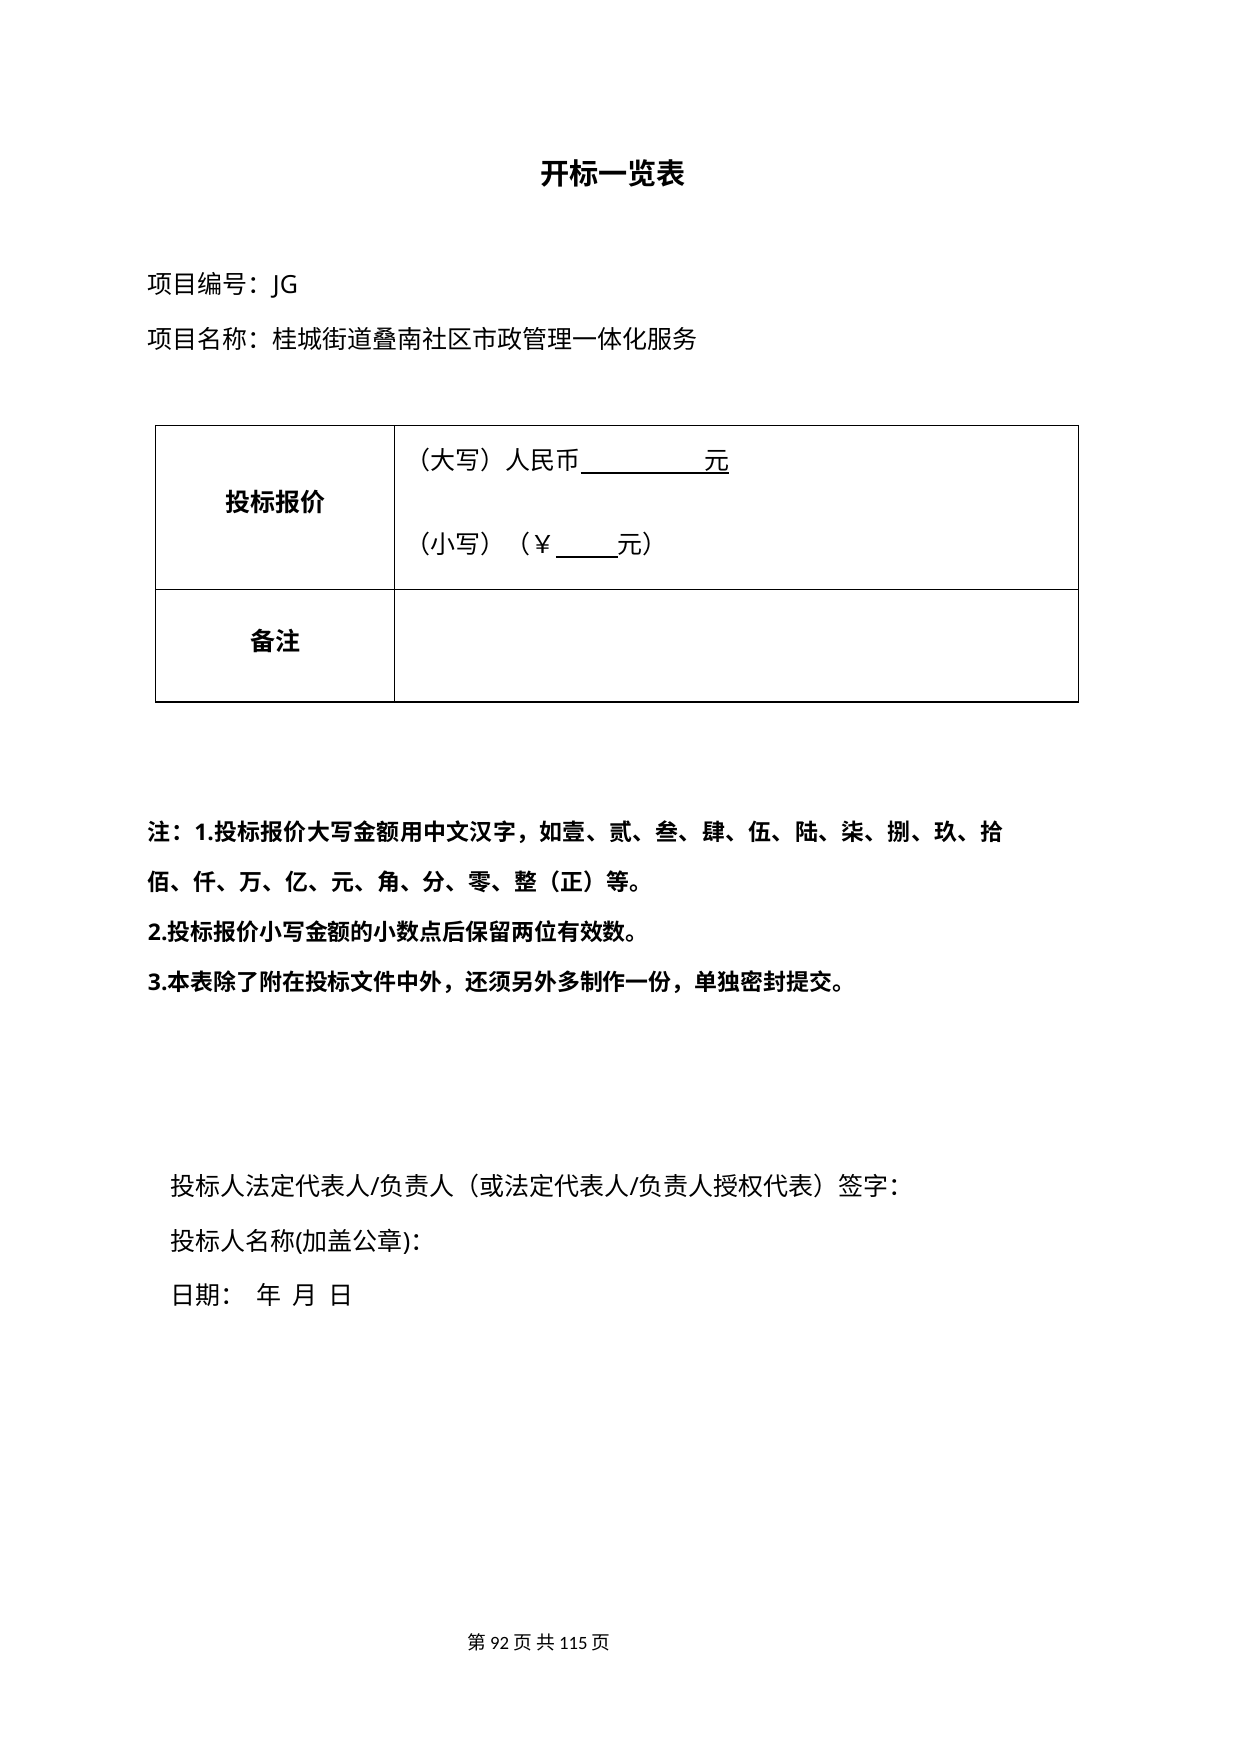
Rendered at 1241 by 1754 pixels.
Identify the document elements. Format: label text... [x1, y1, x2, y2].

text 投标人法定代表人/负责人（或法定代表人/负责人授权代表）签字： [148, 1167, 1087, 1203]
text 投标人名称(加盖公章)： [148, 1221, 1087, 1257]
table_cell 备注 [156, 590, 394, 701]
text 3.本表除了附在投标文件中外，还须另外多制作一份，单独密封提交。 [148, 964, 1004, 997]
text 项目名称：桂城街道叠南社区市政管理一体化服务 [148, 319, 1087, 356]
text 开标一览表 [138, 151, 1087, 193]
text 2.投标报价小写金额的小数点后保留两位有效数。 [148, 914, 1004, 947]
table_cell [395, 590, 1078, 701]
table_header （大写）人民币 元 （小写）（￥ 元） [395, 426, 1078, 588]
text 注：1.投标报价大写金额用中文汉字，如壹、贰、叁、肆、伍、陆、柒、捌、玖、拾、佰、仟、万、亿、元、角、分、零、整（正）等。 [148, 814, 1004, 897]
table_header 投标报价 [156, 426, 394, 588]
text 项目编号：JG [148, 265, 1087, 301]
text 日期： 年 月 日 [148, 1276, 1087, 1312]
